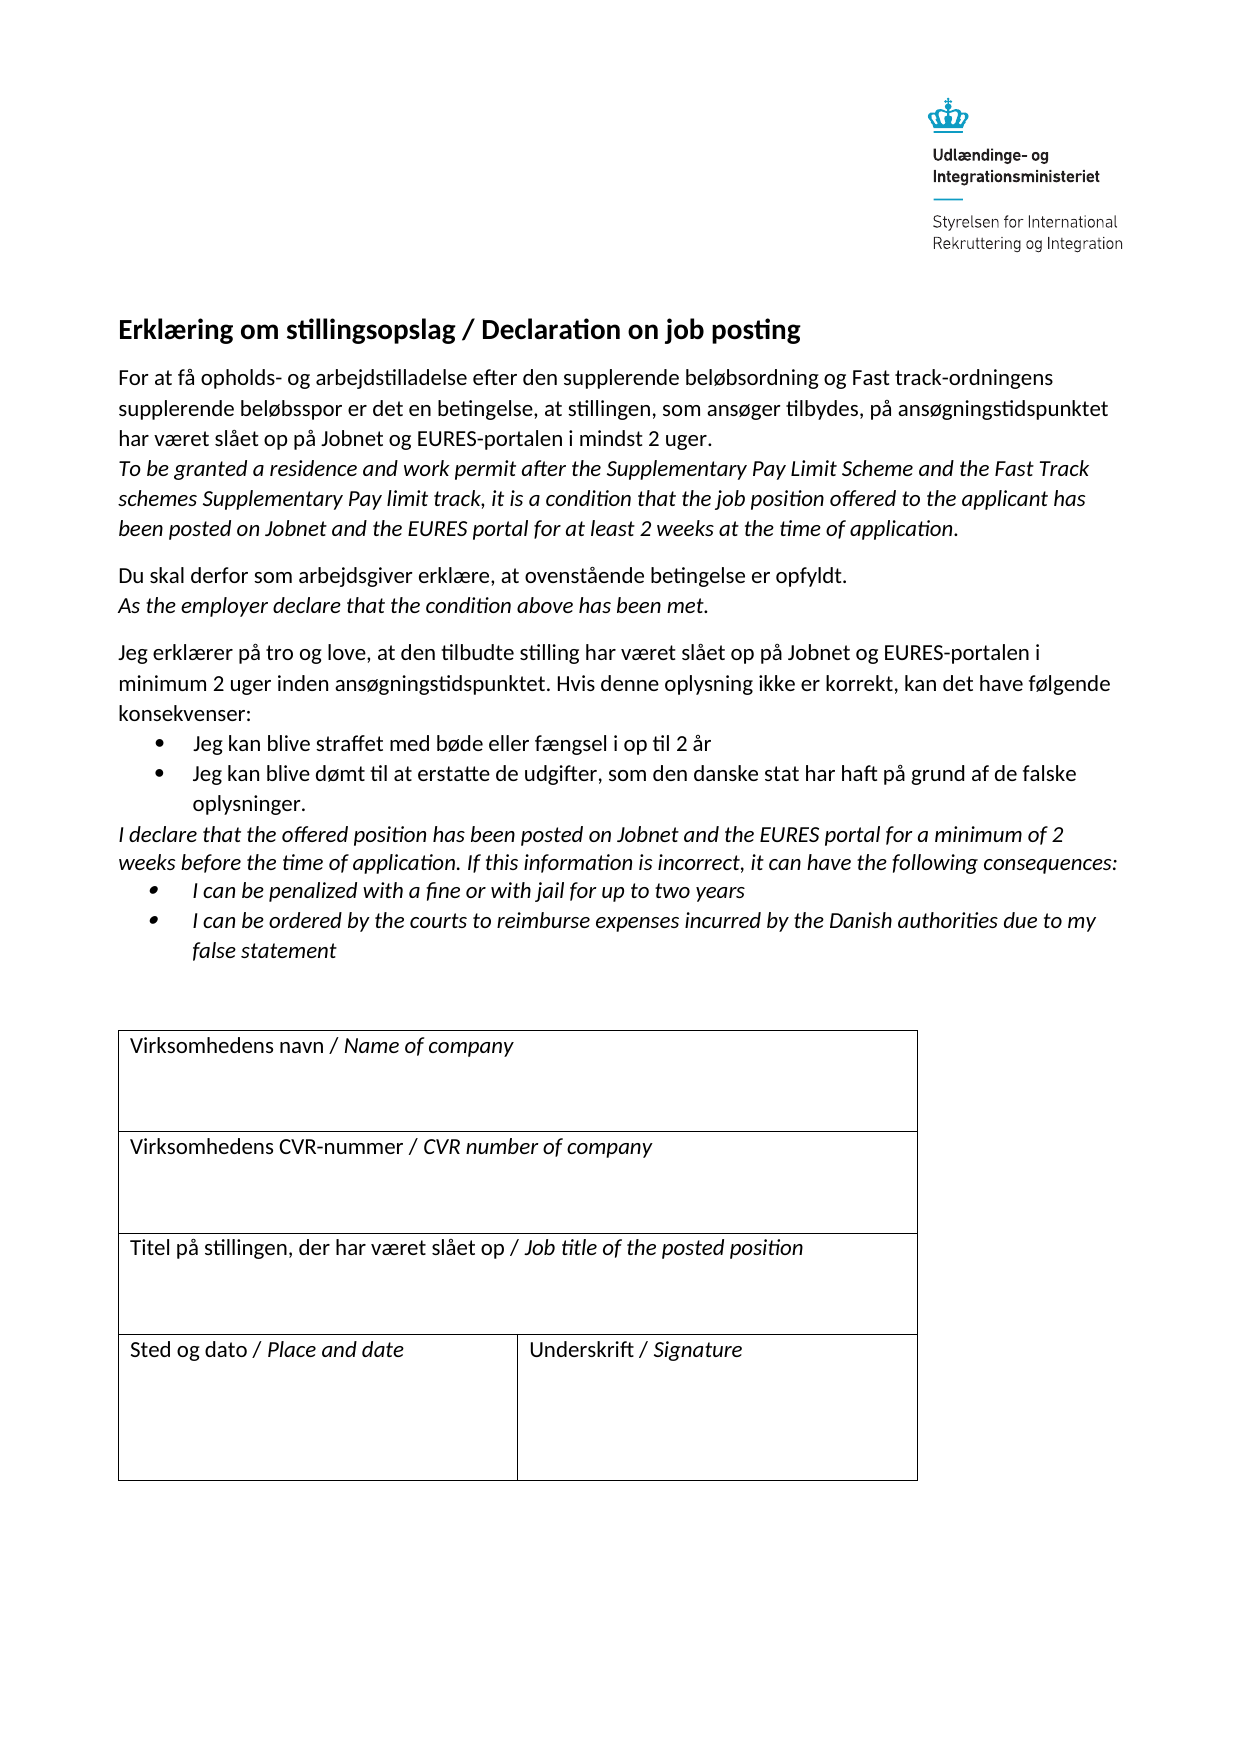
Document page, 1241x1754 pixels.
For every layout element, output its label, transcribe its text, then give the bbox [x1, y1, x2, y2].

table_cell Titel på stillingen, der har været slået op / Job title of the posted position [119, 1234, 917, 1334]
list I can be penalized with a fine or with jail for up to two years [148, 876, 1122, 904]
table_cell Sted og dato / Place and date [119, 1335, 517, 1480]
text To be granted a residence and work permit after the Supplementary Pay Limit Scheme and the Fast Track schemes Supplementary Pay limit track, it is a condition that the job position offered to the applicant has been posted on Jobnet and the EURES portal for at least 2 weeks at the time of application. [118, 454, 1122, 543]
text Jeg erklærer på tro og love, at den tilbudte stilling har været slået op på Jobnet og EURES-portalen i minimum 2 uger inden ansøgningstidspunktet. Hvis denne oplysning ikke er korrekt, kan det have følgende konsekvenser: [118, 638, 1122, 727]
text Erklæring om stillingsopslag / Declaration on job posting [118, 311, 1122, 347]
text Du skal derfor som arbejdsgiver erklære, at ovenstående betingelse er opfyldt. [118, 561, 1122, 589]
text As the employer declare that the condition above has been met. [118, 592, 1122, 620]
list I can be ordered by the courts to reimburse expenses incurred by the Danish authorities due to my false statement [148, 906, 1122, 964]
table_cell Underskrift / Signature [518, 1335, 917, 1480]
text I declare that the offered position has been posted on Jobnet and the EURES portal for a minimum of 2 weeks before the time of application. If this information is incorrect, it can have the following consequences: [118, 820, 1122, 876]
list Jeg kan blive dømt til at erstatte de udgifter, som den danske stat har haft på grund af de falske oplysninger. [155, 759, 1122, 818]
table_header Virksomhedens navn / Name of company [119, 1031, 917, 1131]
table_cell Virksomhedens CVR-nummer / CVR number of company [119, 1132, 917, 1232]
text For at få opholds- og arbejdstilladelse efter den supplerende beløbsordning og Fast track-ordningens supplerende beløbsspor er det en betingelse, at stillingen, som ansøger tilbydes, på ansøgningstidspunktet har været slået op på Jobnet og EURES-portalen i mindst 2 uger. [118, 363, 1122, 452]
list Jeg kan blive straffet med bøde eller fængsel i op til 2 år [156, 729, 1122, 757]
